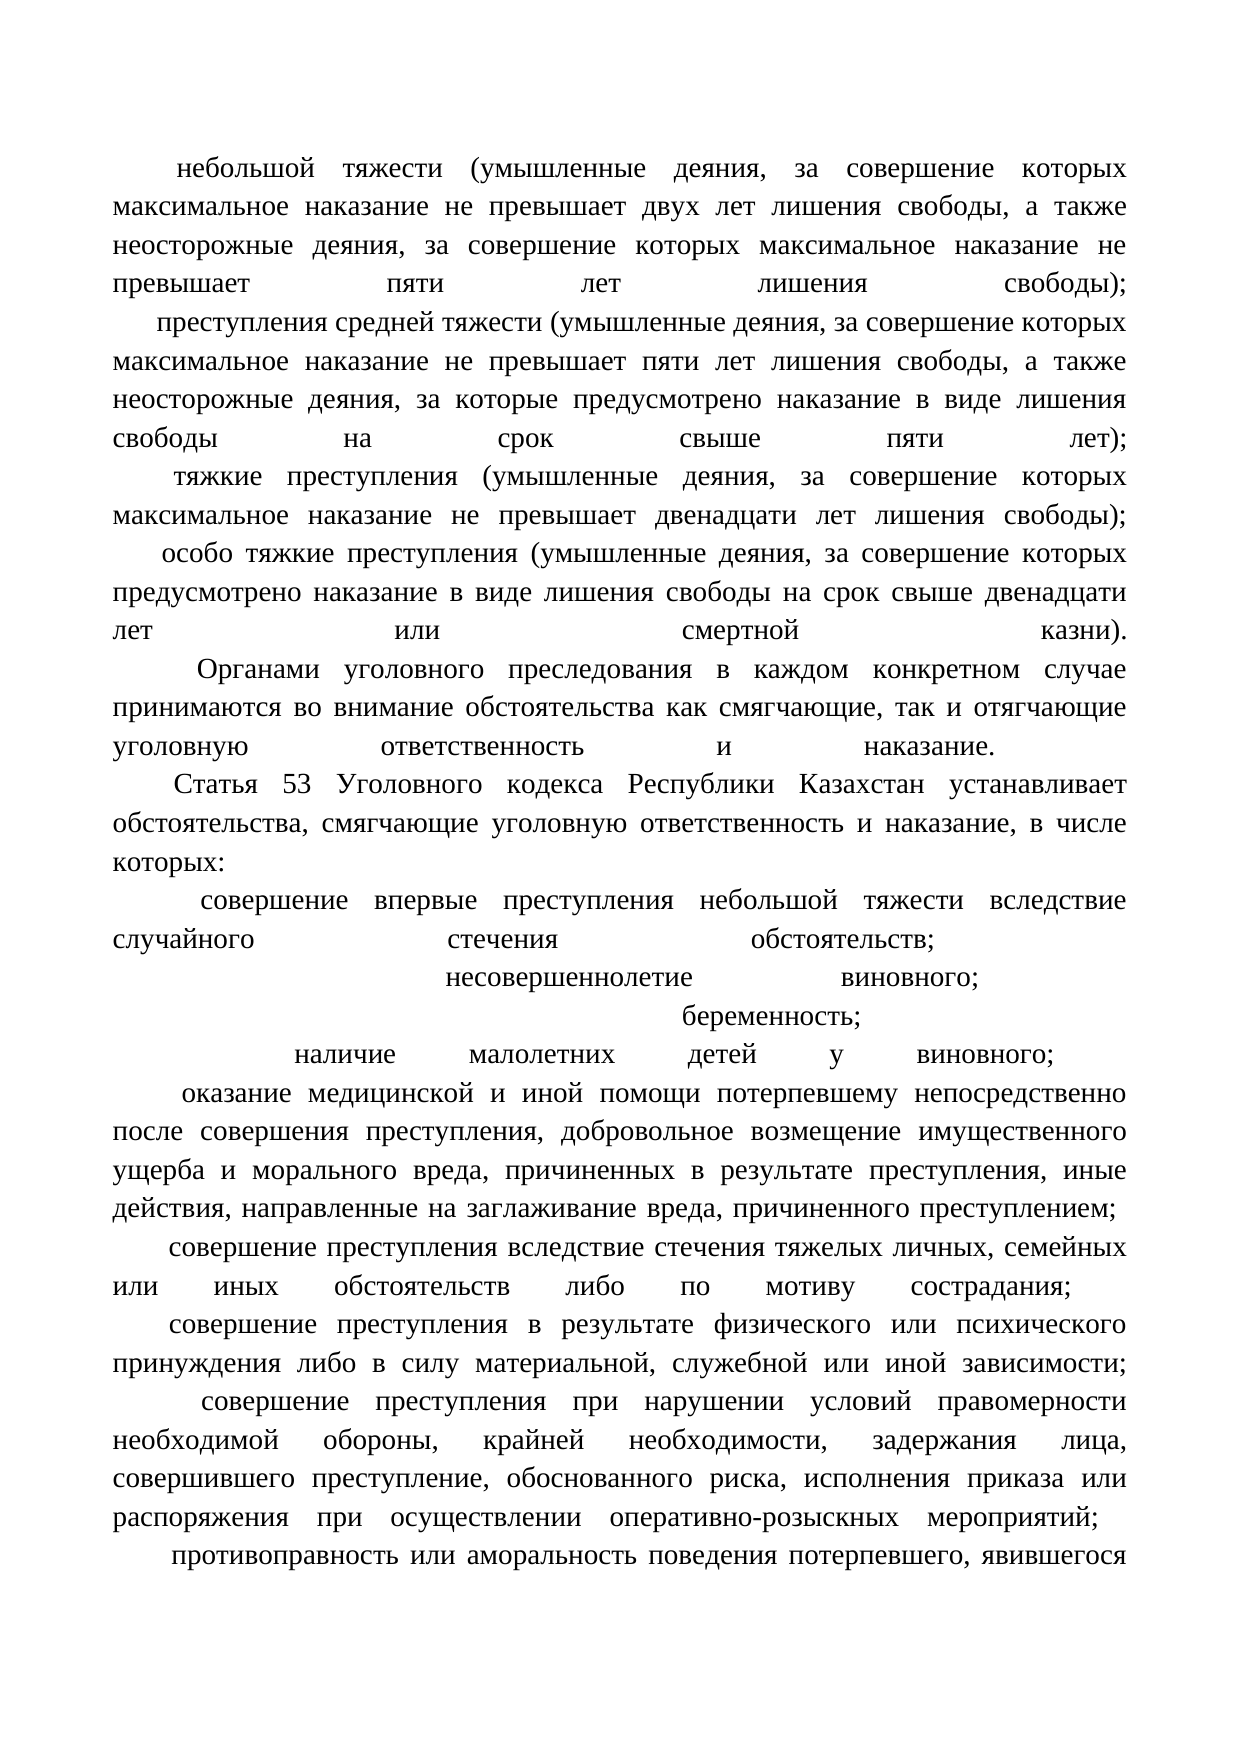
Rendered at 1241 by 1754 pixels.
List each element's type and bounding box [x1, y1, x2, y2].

text [112, 150, 1128, 1571]
